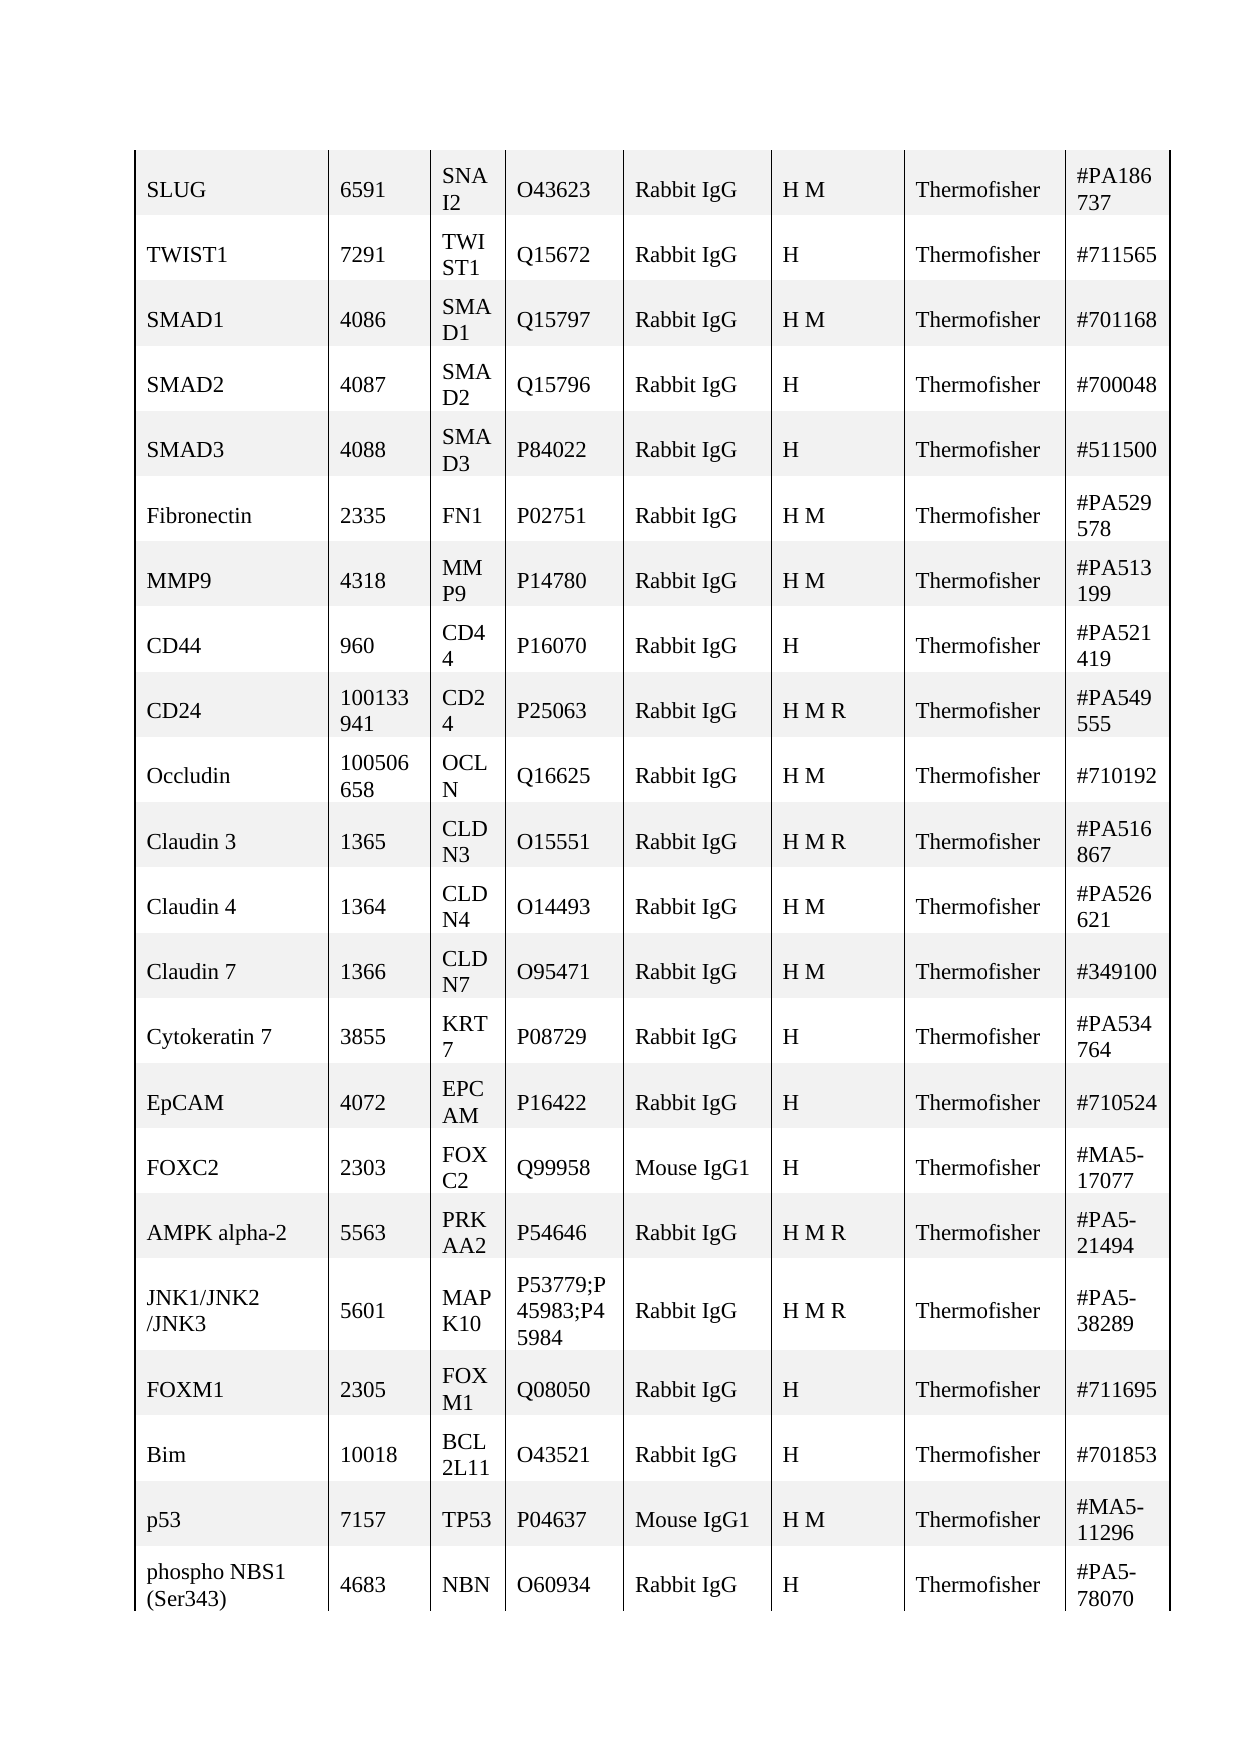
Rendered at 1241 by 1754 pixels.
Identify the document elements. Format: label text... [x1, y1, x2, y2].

table_cell PRKAA2 [431, 1193, 505, 1258]
table_cell #PA549555 [1066, 672, 1169, 737]
table_cell Cytokeratin 7 [136, 998, 328, 1063]
table_cell H M [772, 933, 904, 998]
table_cell Rabbit IgG [624, 1350, 771, 1415]
table_cell Q15672 [506, 215, 623, 280]
table_cell #PA5-78070 [1066, 1546, 1169, 1611]
table_cell Thermofisher [905, 998, 1065, 1063]
table_cell 2305 [329, 1350, 430, 1415]
table_cell #PA513199 [1066, 541, 1169, 606]
table_cell 6591 [329, 150, 430, 215]
table_cell Thermofisher [905, 476, 1065, 541]
table_cell #PA526621 [1066, 867, 1169, 932]
table_cell P54646 [506, 1193, 623, 1258]
table_cell 3855 [329, 998, 430, 1063]
table_cell #PA5-21494 [1066, 1193, 1169, 1258]
table_cell #701168 [1066, 280, 1169, 346]
table_cell 2303 [329, 1128, 430, 1193]
table_cell AMPK alpha-2 [136, 1193, 328, 1258]
table_cell O14493 [506, 867, 623, 932]
table_cell Rabbit IgG [624, 1259, 771, 1350]
table_cell Rabbit IgG [624, 1546, 771, 1611]
table_cell CLDN7 [431, 933, 505, 998]
table_cell NBN [431, 1546, 505, 1611]
table_cell CD24 [431, 672, 505, 737]
table_cell H [772, 411, 904, 476]
table_cell CD24 [136, 672, 328, 737]
table_cell Thermofisher [905, 933, 1065, 998]
table_cell Claudin 3 [136, 802, 328, 867]
table_cell KRT7 [431, 998, 505, 1063]
table_cell CLDN4 [431, 867, 505, 932]
table_cell Rabbit IgG [624, 606, 771, 672]
table_cell P14780 [506, 541, 623, 606]
table_cell Thermofisher [905, 1193, 1065, 1258]
table_cell Thermofisher [905, 1546, 1065, 1611]
table_cell MMP9 [431, 541, 505, 606]
table_cell H M R [772, 1193, 904, 1258]
table_cell SMAD3 [136, 411, 328, 476]
table_cell H [772, 346, 904, 411]
table_cell FOXC2 [136, 1128, 328, 1193]
table_cell Rabbit IgG [624, 737, 771, 802]
table_cell Thermofisher [905, 215, 1065, 280]
table_cell 1365 [329, 802, 430, 867]
table_cell #PA516867 [1066, 802, 1169, 867]
table_cell Rabbit IgG [624, 998, 771, 1063]
table_cell Rabbit IgG [624, 672, 771, 737]
table_cell Thermofisher [905, 346, 1065, 411]
table_cell #711695 [1066, 1350, 1169, 1415]
table_cell Thermofisher [905, 867, 1065, 932]
table_cell O60934 [506, 1546, 623, 1611]
table_cell FOXM1 [136, 1350, 328, 1415]
table_cell 4087 [329, 346, 430, 411]
table_cell MMP9 [136, 541, 328, 606]
table_cell #PA521419 [1066, 606, 1169, 672]
table_cell H [772, 1546, 904, 1611]
table_cell H M [772, 150, 904, 215]
table_cell phospho NBS1 (Ser343) [136, 1546, 328, 1611]
table_cell H M [772, 1481, 904, 1546]
table_cell Thermofisher [905, 1063, 1065, 1128]
table_cell P53779;P45983;P45984 [506, 1259, 623, 1350]
table_cell TWIST1 [136, 215, 328, 280]
table_cell Fibronectin [136, 476, 328, 541]
table_cell H [772, 1063, 904, 1128]
table_cell Mouse IgG1 [624, 1128, 771, 1193]
table_cell Q15796 [506, 346, 623, 411]
table_cell SMAD2 [431, 346, 505, 411]
table_cell H M R [772, 672, 904, 737]
table_cell CD44 [136, 606, 328, 672]
table_cell FOXM1 [431, 1350, 505, 1415]
table_cell FN1 [431, 476, 505, 541]
table_cell 5601 [329, 1259, 430, 1350]
table_cell O43623 [506, 150, 623, 215]
table_cell EPCAM [431, 1063, 505, 1128]
table_cell 7291 [329, 215, 430, 280]
table_cell Rabbit IgG [624, 933, 771, 998]
table_cell P02751 [506, 476, 623, 541]
table_cell SNAI2 [431, 150, 505, 215]
table_cell Thermofisher [905, 411, 1065, 476]
table_cell 100506658 [329, 737, 430, 802]
table_cell CLDN3 [431, 802, 505, 867]
table_cell H M [772, 476, 904, 541]
table_cell Rabbit IgG [624, 802, 771, 867]
table_cell SLUG [136, 150, 328, 215]
table_cell H M [772, 280, 904, 346]
table_cell Thermofisher [905, 606, 1065, 672]
table_cell SMAD3 [431, 411, 505, 476]
table_cell #PA186737 [1066, 150, 1169, 215]
table_cell 2335 [329, 476, 430, 541]
table_cell Occludin [136, 737, 328, 802]
table_cell Claudin 4 [136, 867, 328, 932]
table_cell #710524 [1066, 1063, 1169, 1128]
table_cell Thermofisher [905, 1350, 1065, 1415]
table_cell FOXC2 [431, 1128, 505, 1193]
table_cell Rabbit IgG [624, 1193, 771, 1258]
table_cell Rabbit IgG [624, 541, 771, 606]
table_cell MAPK10 [431, 1259, 505, 1350]
table_cell Thermofisher [905, 150, 1065, 215]
table_cell #710192 [1066, 737, 1169, 802]
table_cell Rabbit IgG [624, 867, 771, 932]
table_cell H [772, 215, 904, 280]
table_cell Bim [136, 1415, 328, 1481]
table_cell #PA5-38289 [1066, 1259, 1169, 1350]
table_cell O43521 [506, 1415, 623, 1481]
table_cell 10018 [329, 1415, 430, 1481]
table_cell p53 [136, 1481, 328, 1546]
table_cell H M [772, 541, 904, 606]
table_cell #700048 [1066, 346, 1169, 411]
table_cell 4086 [329, 280, 430, 346]
table_cell Claudin 7 [136, 933, 328, 998]
table_cell Rabbit IgG [624, 215, 771, 280]
table_cell Thermofisher [905, 541, 1065, 606]
table_cell 4683 [329, 1546, 430, 1611]
table_cell Mouse IgG1 [624, 1481, 771, 1546]
table_cell 100133941 [329, 672, 430, 737]
table_cell Rabbit IgG [624, 346, 771, 411]
table_cell #711565 [1066, 215, 1169, 280]
table_cell Thermofisher [905, 802, 1065, 867]
table_cell Thermofisher [905, 672, 1065, 737]
table_cell Rabbit IgG [624, 411, 771, 476]
table_cell Thermofisher [905, 1415, 1065, 1481]
table_cell #PA534764 [1066, 998, 1169, 1063]
table_cell H [772, 1350, 904, 1415]
table_cell Thermofisher [905, 737, 1065, 802]
table_cell 4088 [329, 411, 430, 476]
table_cell Q16625 [506, 737, 623, 802]
table_cell #MA5-17077 [1066, 1128, 1169, 1193]
table_cell H M R [772, 1259, 904, 1350]
table_cell H [772, 606, 904, 672]
table_cell P16422 [506, 1063, 623, 1128]
table_cell Q99958 [506, 1128, 623, 1193]
table_cell CD44 [431, 606, 505, 672]
table_cell #511500 [1066, 411, 1169, 476]
table_cell Rabbit IgG [624, 1415, 771, 1481]
table_cell P25063 [506, 672, 623, 737]
table_cell Q15797 [506, 280, 623, 346]
table_cell O15551 [506, 802, 623, 867]
table_cell 960 [329, 606, 430, 672]
table_cell P08729 [506, 998, 623, 1063]
table_cell H M [772, 867, 904, 932]
table_cell Thermofisher [905, 1481, 1065, 1546]
table_cell 1366 [329, 933, 430, 998]
table_cell 4318 [329, 541, 430, 606]
table_cell TP53 [431, 1481, 505, 1546]
table_cell Rabbit IgG [624, 476, 771, 541]
table_cell TWIST1 [431, 215, 505, 280]
table_cell Thermofisher [905, 1259, 1065, 1350]
table_cell #MA5-11296 [1066, 1481, 1169, 1546]
table_cell O95471 [506, 933, 623, 998]
table_cell 4072 [329, 1063, 430, 1128]
table_cell H [772, 1128, 904, 1193]
table_cell P04637 [506, 1481, 623, 1546]
table_cell H [772, 998, 904, 1063]
table_cell SMAD1 [431, 280, 505, 346]
table_cell P16070 [506, 606, 623, 672]
table_cell SMAD2 [136, 346, 328, 411]
table_cell H [772, 1415, 904, 1481]
table_cell Thermofisher [905, 280, 1065, 346]
table_cell EpCAM [136, 1063, 328, 1128]
table_cell Rabbit IgG [624, 280, 771, 346]
table_cell Rabbit IgG [624, 150, 771, 215]
table_cell H M R [772, 802, 904, 867]
table_cell JNK1/JNK2 /JNK3 [136, 1259, 328, 1350]
table_cell #349100 [1066, 933, 1169, 998]
table_cell #701853 [1066, 1415, 1169, 1481]
table_cell SMAD1 [136, 280, 328, 346]
table_cell 5563 [329, 1193, 430, 1258]
table_cell P84022 [506, 411, 623, 476]
table_cell #PA529578 [1066, 476, 1169, 541]
table_cell Thermofisher [905, 1128, 1065, 1193]
table_cell 7157 [329, 1481, 430, 1546]
table_cell Q08050 [506, 1350, 623, 1415]
table_cell 1364 [329, 867, 430, 932]
table_cell OCLN [431, 737, 505, 802]
table_cell Rabbit IgG [624, 1063, 771, 1128]
table_cell H M [772, 737, 904, 802]
table_cell BCL2L11 [431, 1415, 505, 1481]
